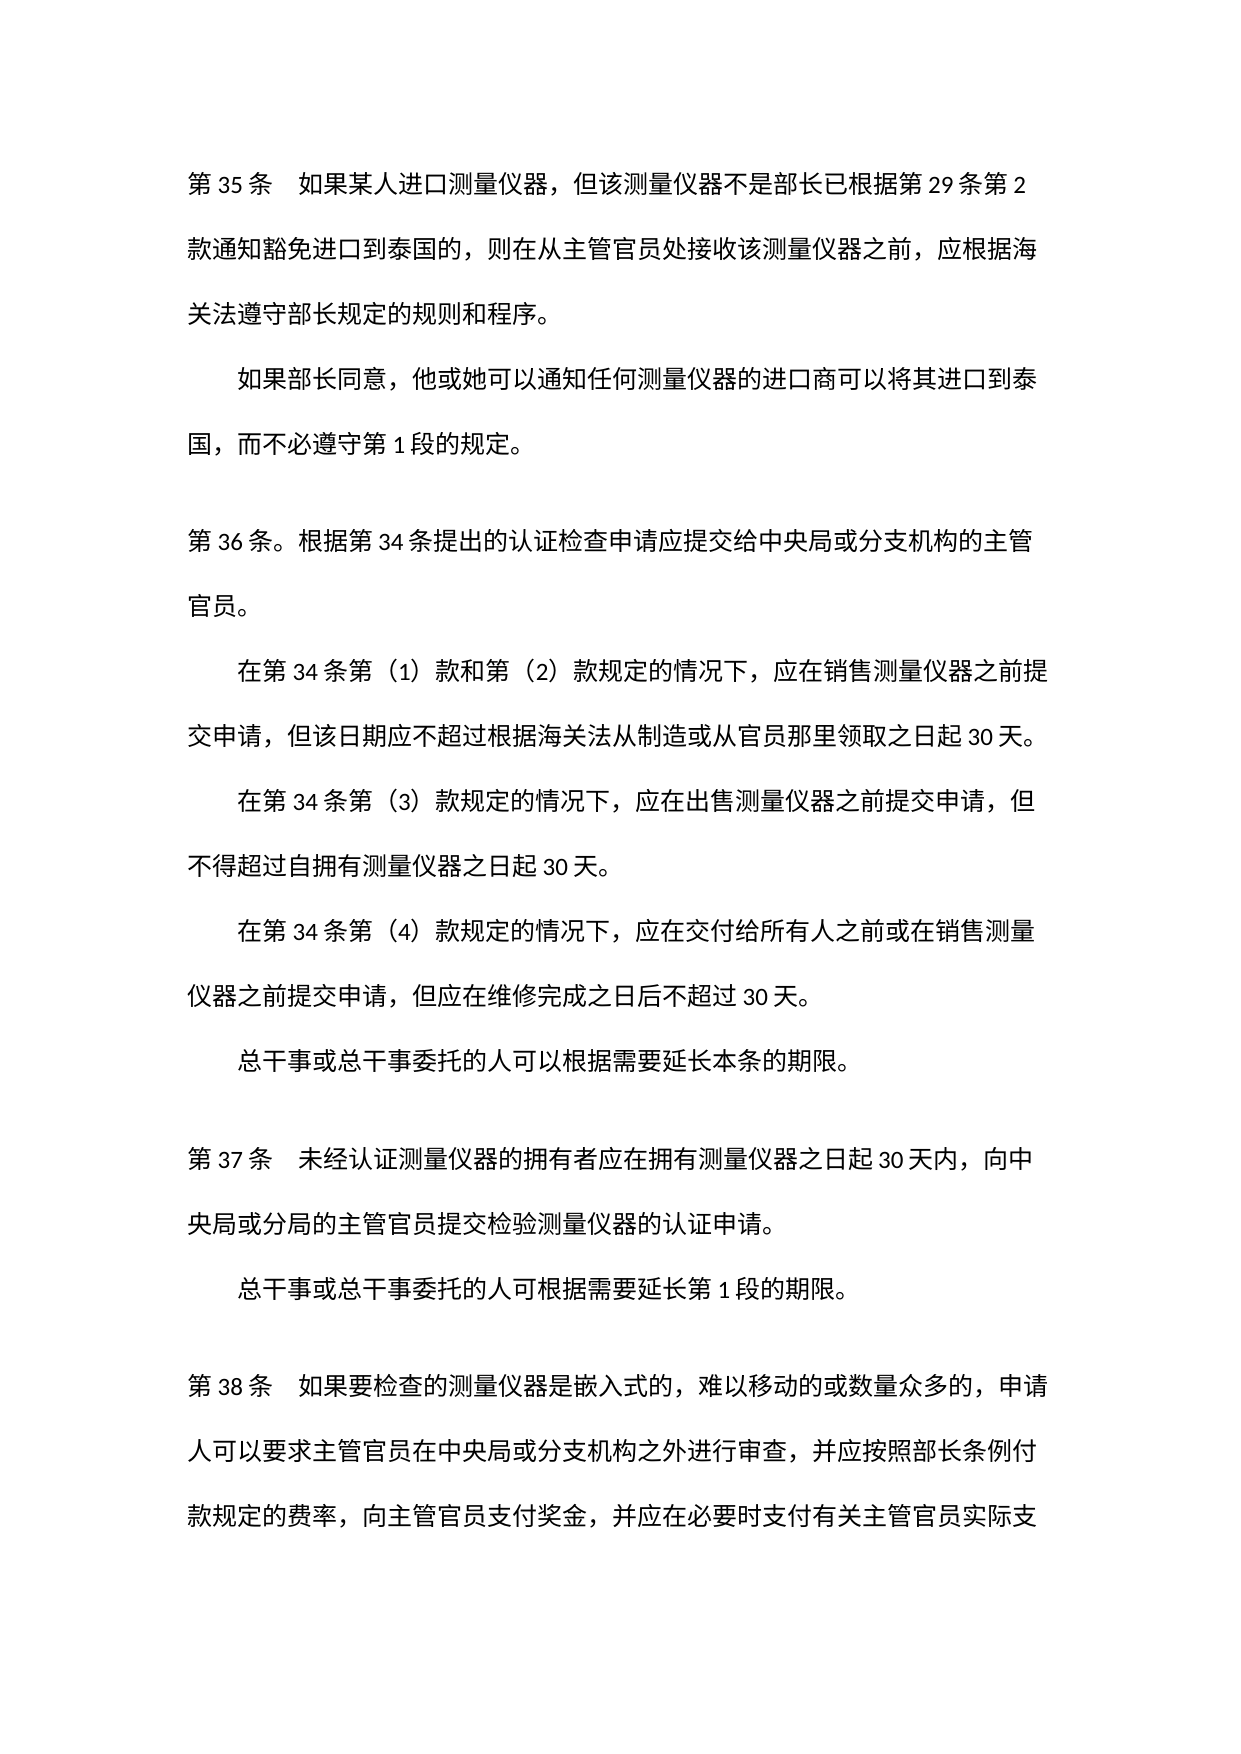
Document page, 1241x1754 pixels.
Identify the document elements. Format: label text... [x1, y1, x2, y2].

list 第35条 如果某人进口测量仪器，但该测量仪器不是部长已根据第29条第2款通知豁免进口到泰国的，则在从主管官员处接收该测量仪器之前，应根据海关法遵守部长规定的规则和程序。 [187, 150, 1053, 345]
list 如果部长同意，他或她可以通知任何测量仪器的进口商可以将其进口到泰国，而不必遵守第1段的规定。 [187, 345, 1053, 475]
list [187, 1352, 1053, 1547]
list 在第34条第（1）款和第（2）款规定的情况下，应在销售测量仪器之前提交申请，但该日期应不超过根据海关法从制造或从官员那里领取之日起30天。 [187, 637, 1053, 767]
list 在第34条第（4）款规定的情况下，应在交付给所有人之前或在销售测量仪器之前提交申请，但应在维修完成之日后不超过30天。 [187, 897, 1053, 1027]
list 在第34条第（3）款规定的情况下，应在出售测量仪器之前提交申请，但不得超过自拥有测量仪器之日起30天。 [187, 767, 1053, 897]
list 总干事或总干事委托的人可根据需要延长第1段的期限。 [187, 1255, 1053, 1320]
list 第36条。根据第34条提出的认证检查申请应提交给中央局或分支机构的主管官员。 [187, 507, 1053, 637]
list 总干事或总干事委托的人可以根据需要延长本条的期限。 [187, 1027, 1053, 1092]
list 第37条 未经认证测量仪器的拥有者应在拥有测量仪器之日起30天内，向中央局或分局的主管官员提交检验测量仪器的认证申请。 [187, 1125, 1053, 1255]
